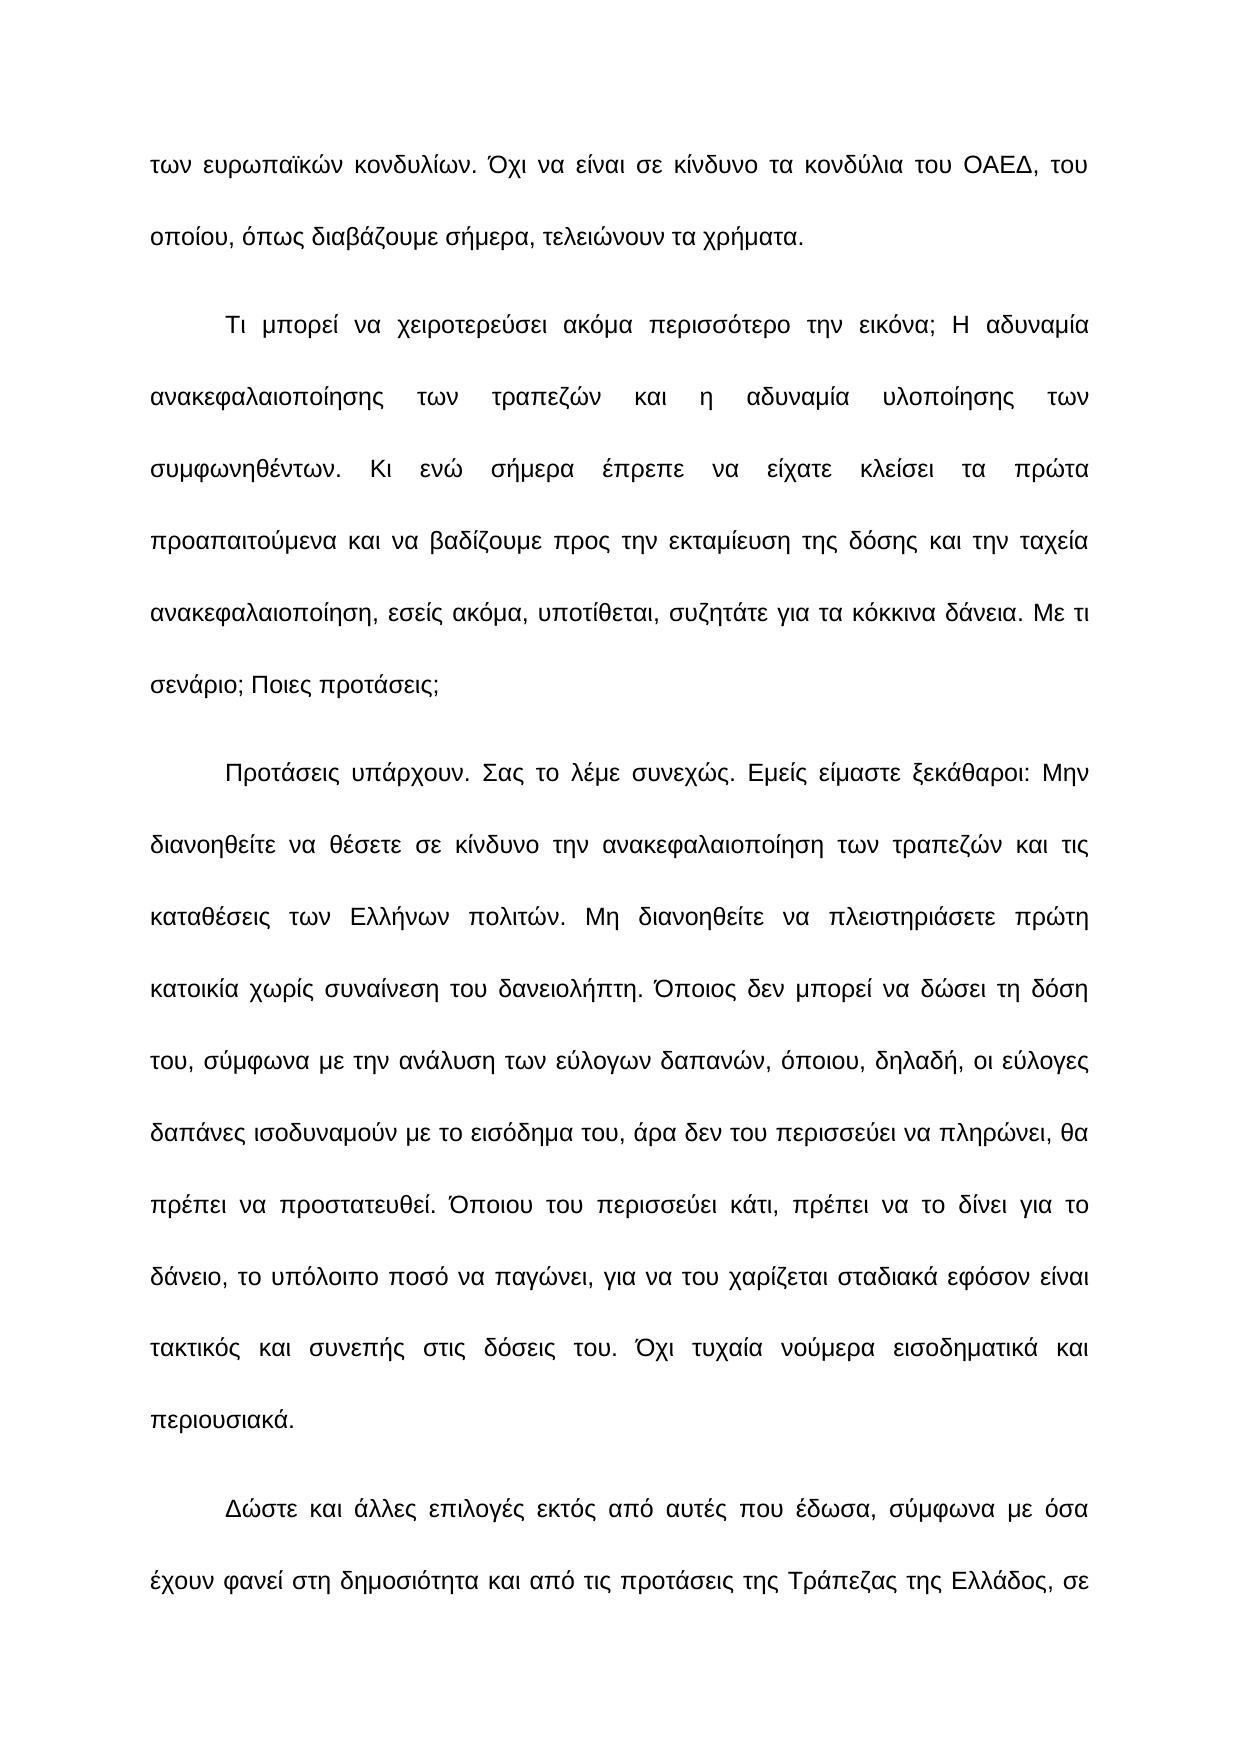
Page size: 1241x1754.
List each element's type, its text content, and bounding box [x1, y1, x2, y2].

text Προτάσεις υπάρχουν. Σας το λέμε συνεχώς. Εμείς είμαστε ξεκάθαροι: Μην διανοηθείτε να θέσετε σε κίνδυνο την ανακεφαλαιοποίηση των τραπεζών και τις καταθέσεις των Ελλήνων πολιτών. Μη διανοηθείτε να πλειστηριάσετε πρώτη κατοικία χωρίς συναίνεση του δανειολήπτη. Όποιος δεν μπορεί να δώσει τη δόση του, σύμφωνα με την ανάλυση των εύλογων δαπανών, όποιου, δηλαδή, οι εύλογες δαπάνες ισοδυναμούν με το εισόδημα του, άρα δεν του περισσεύει να πληρώνει, θα πρέπει να προστατευθεί. Όποιου του περισσεύει κάτι, πρέπει να το δίνει για το δάνειο, το υπόλοιπο ποσό να παγώνει, για να του χαρίζεται σταδιακά εφόσον είναι τακτικός και συνεπής στις δόσεις του. Όχι τυχαία νούμερα εισοδηματικά και περιουσιακά. [150, 758, 1090, 1434]
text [150, 150, 1090, 251]
text Τι μπορεί να χειροτερεύσει ακόμα περισσότερο την εικόνα; Η αδυναμία ανακεφαλαιοποίησης των τραπεζών και η αδυναμία υλοποίησης των συμφωνηθέντων. Κι ενώ σήμερα έπρεπε να είχατε κλείσει τα πρώτα προαπαιτούμενα και να βαδίζουμε προς την εκταμίευση της δόσης και την ταχεία ανακεφαλαιοποίηση, εσείς ακόμα, υποτίθεται, συζητάτε για τα κόκκινα δάνεια. Με τι σενάριο; Ποιες προτάσεις; [150, 310, 1090, 698]
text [150, 1494, 1090, 1594]
